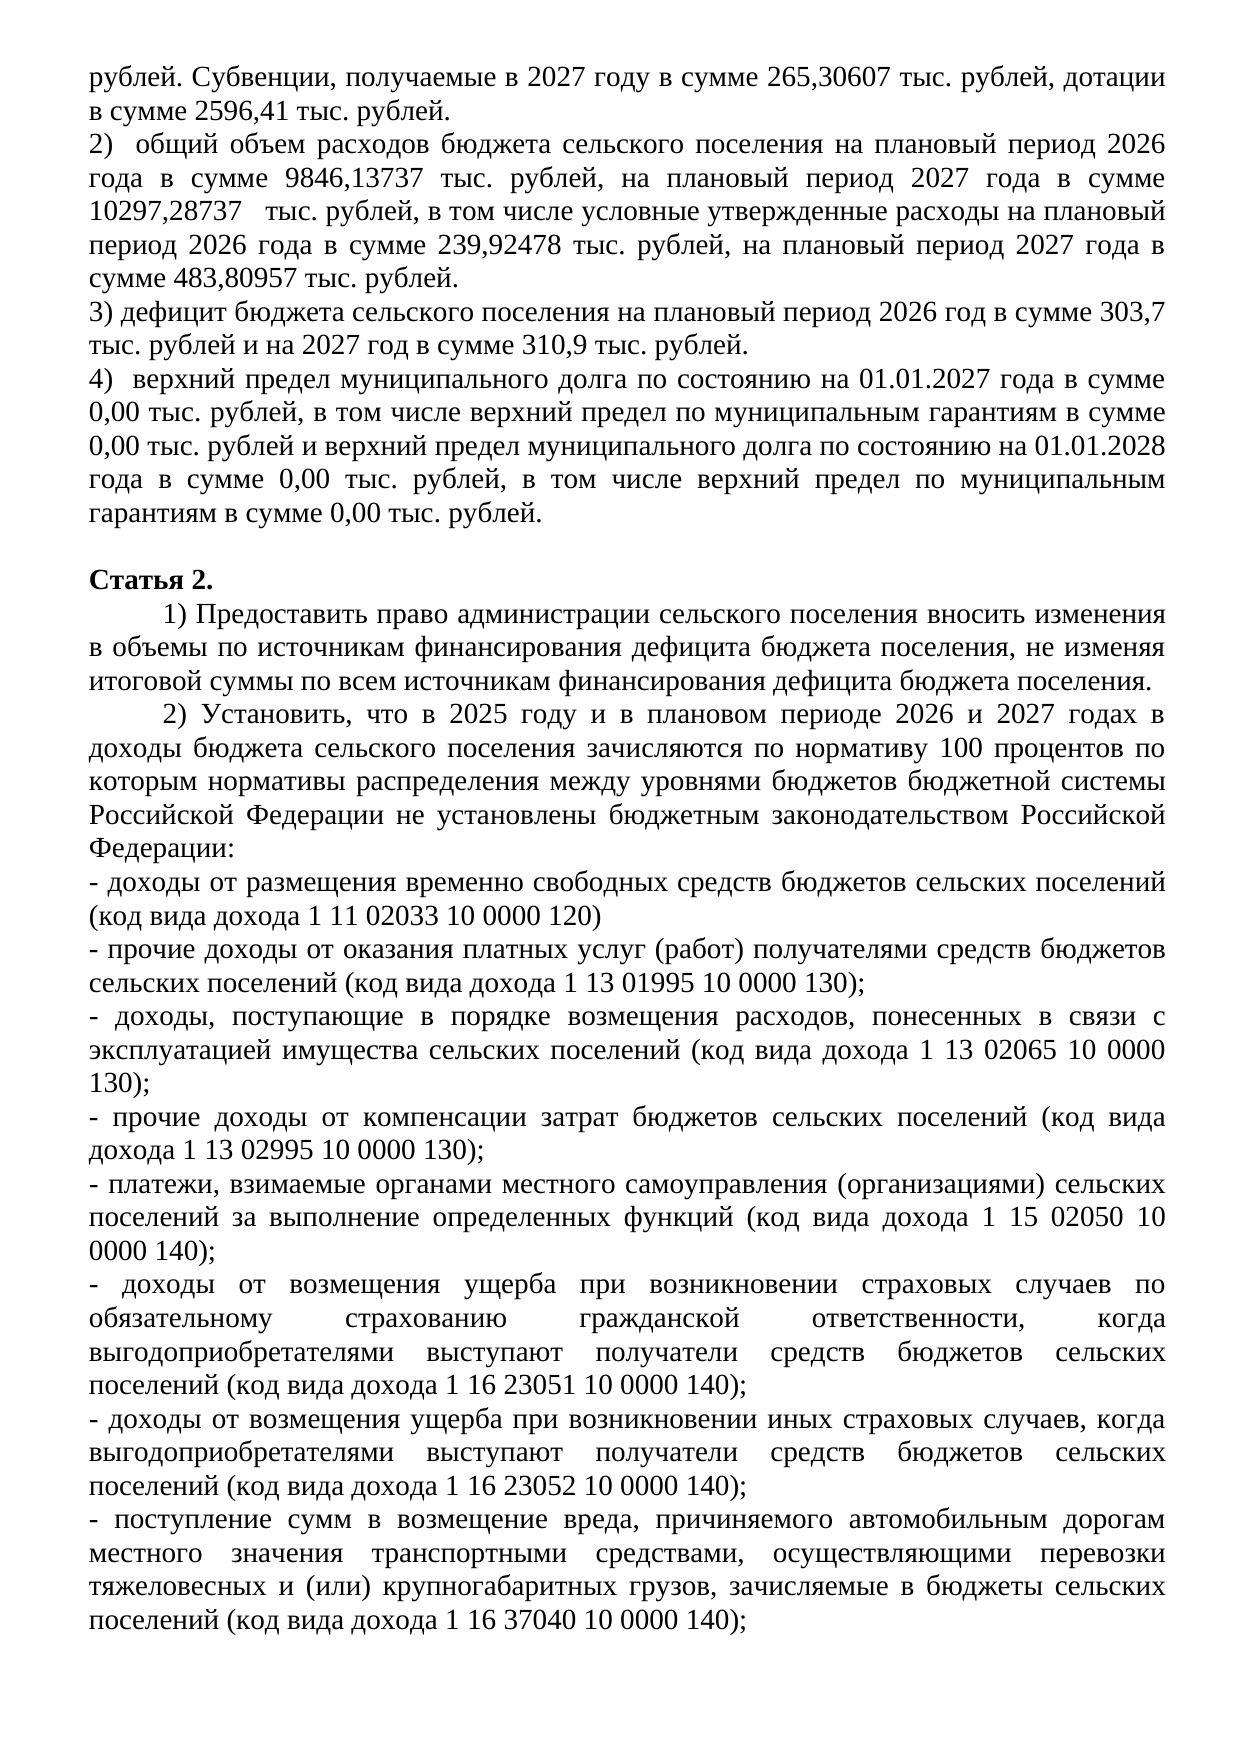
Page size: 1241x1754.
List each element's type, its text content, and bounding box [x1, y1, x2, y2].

text - доходы, поступающие в порядке возмещения расходов, понесенных в связи с эксплуатацией имущества сельских поселений (код вида дохода 1 13 02065 10 0000 130); [89, 998, 1167, 1099]
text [89, 59, 1167, 126]
text - поступление сумм в возмещение вреда, причиняемого автомобильным дорогам местного значения транспортными средствами, осуществляющими перевозки тяжеловесных и (или) крупногабаритных грузов, зачисляемые в бюджеты сельских поселений (код вида дохода 1 16 37040 10 0000 140); [89, 1501, 1167, 1636]
text - доходы от возмещения ущерба при возникновении иных страховых случаев, когда выгодоприобретателями выступают получатели средств бюджетов сельских поселений (код вида дохода 1 16 23052 10 0000 140); [89, 1401, 1167, 1501]
text 1) Предоставить право администрации сельского поселения вносить изменения в объемы по источникам финансирования дефицита бюджета поселения, не изменяя итоговой суммы по всем источникам финансирования дефицита бюджета поселения. [89, 596, 1167, 696]
text - платежи, взимаемые органами местного самоуправления (организациями) сельских поселений за выполнение определенных функций (код вида дохода 1 15 02050 10 0000 140); [89, 1166, 1167, 1267]
text - прочие доходы от оказания платных услуг (работ) получателями средств бюджетов сельских поселений (код вида дохода 1 13 01995 10 0000 130); [89, 931, 1167, 998]
text Статья 2. [89, 562, 1167, 596]
text 4) верхний предел муниципального долга по состоянию на 01.01.2027 года в сумме 0,00 тыс. рублей, в том числе верхний предел по муниципальным гарантиям в сумме 0,00 тыс. рублей и верхний предел муниципального долга по состоянию на 01.01.2028 года в сумме 0,00 тыс. рублей, в том числе верхний предел по муниципальным гарантиям в сумме 0,00 тыс. рублей. [89, 361, 1167, 529]
text 2) общий объем расходов бюджета сельского поселения на плановый период 2026 года в сумме 9846,13737 тыс. рублей, на плановый период 2027 года в сумме 10297,28737 тыс. рублей, в том числе условные утвержденные расходы на плановый период 2026 года в сумме 239,92478 тыс. рублей, на плановый период 2027 года в сумме 483,80957 тыс. рублей. [89, 126, 1167, 294]
text - прочие доходы от компенсации затрат бюджетов сельских поселений (код вида дохода 1 13 02995 10 0000 130); [89, 1099, 1167, 1166]
text - доходы от возмещения ущерба при возникновении страховых случаев по обязательному страхованию гражданской ответственности, когда выгодоприобретателями выступают получатели средств бюджетов сельских поселений (код вида дохода 1 16 23051 10 0000 140); [89, 1267, 1167, 1401]
text 3) дефицит бюджета сельского поселения на плановый период 2026 год в сумме 303,7 тыс. рублей и на 2027 год в сумме 310,9 тыс. рублей. [89, 294, 1167, 361]
text - доходы от размещения временно свободных средств бюджетов сельских поселений (код вида дохода 1 11 02033 10 0000 120) [89, 864, 1167, 931]
text 2) Установить, что в 2025 году и в плановом периоде 2026 и 2027 годах в доходы бюджета сельского поселения зачисляются по нормативу 100 процентов по которым нормативы распределения между уровнями бюджетов бюджетной системы Российской Федерации не установлены бюджетным законодательством Российской Федерации: [89, 696, 1167, 864]
